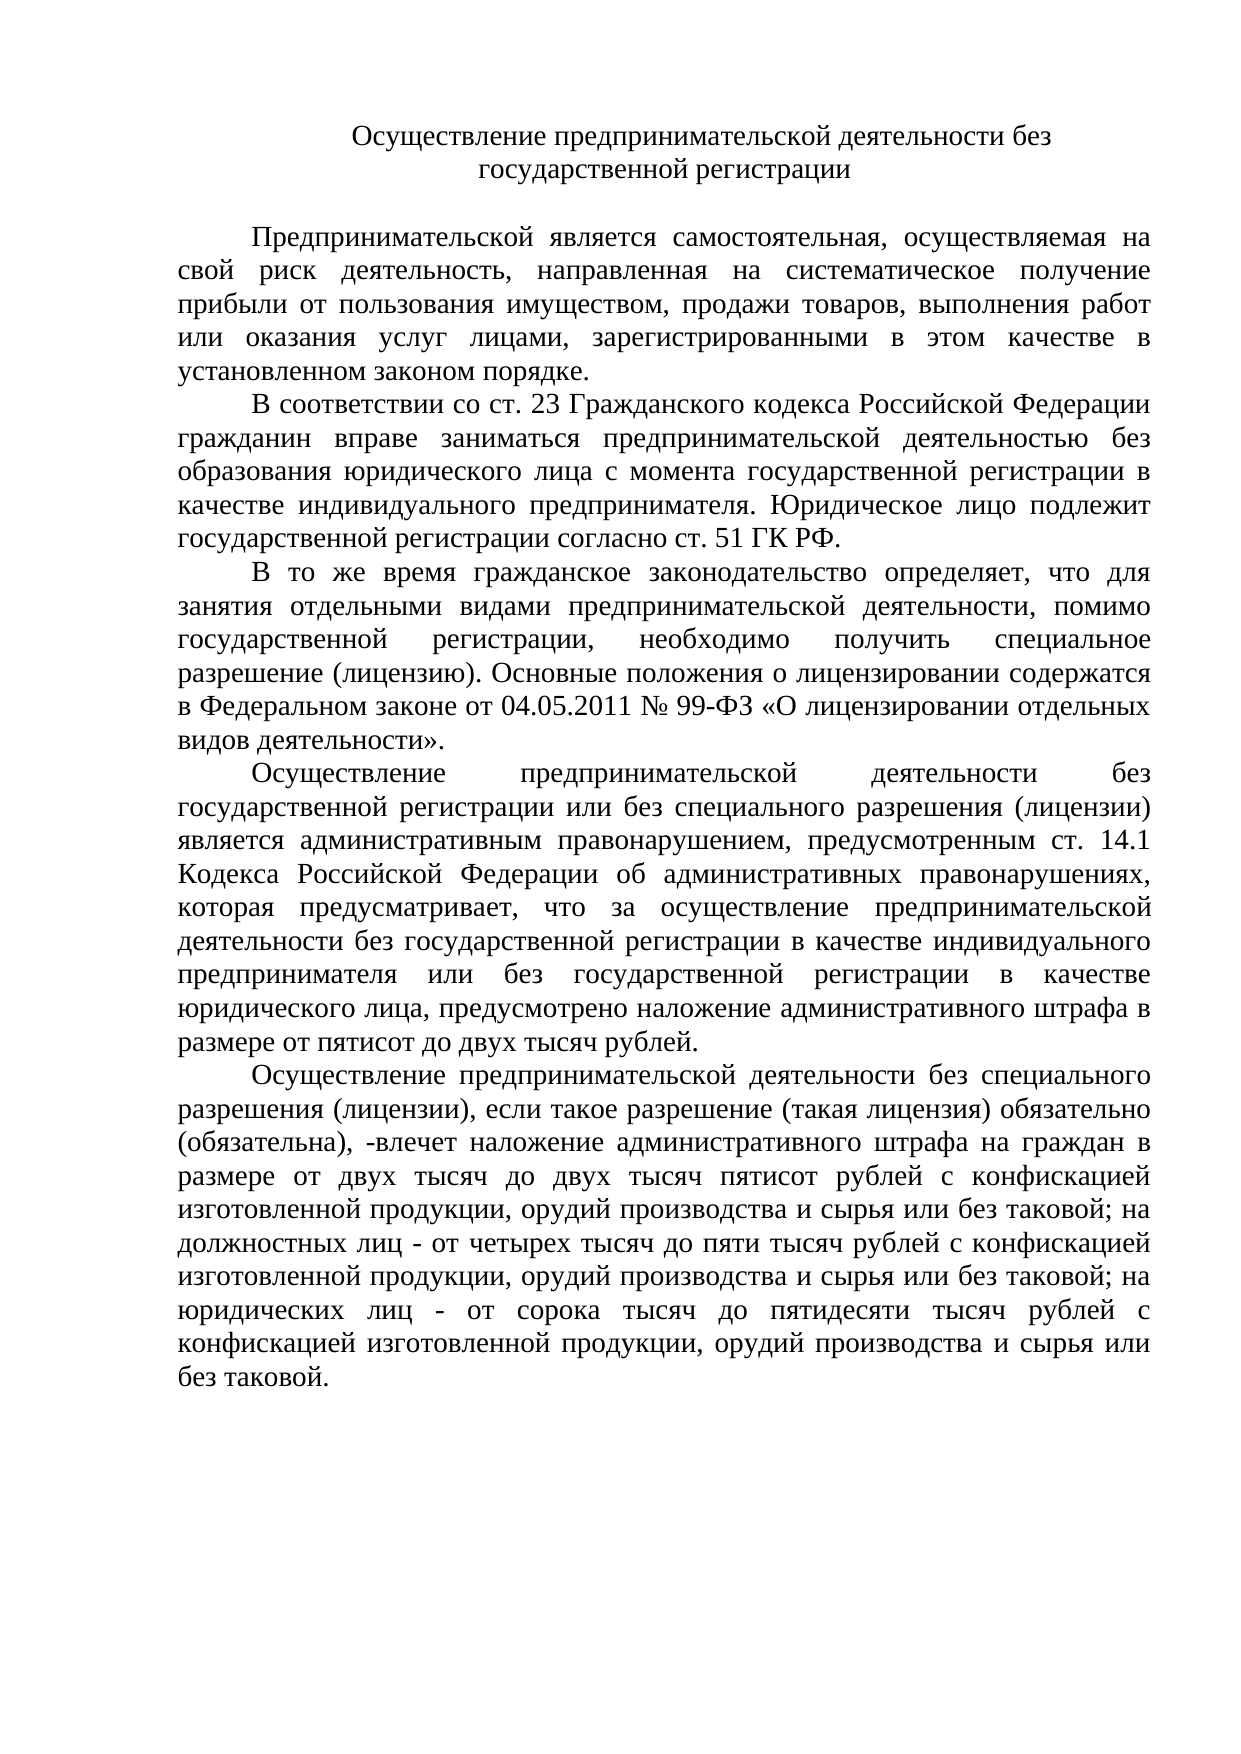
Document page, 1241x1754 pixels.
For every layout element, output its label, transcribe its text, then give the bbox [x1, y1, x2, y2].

text В то же время гражданское законодательство определяет, что для занятия отдельными видами предпринимательской деятельности, помимо государственной регистрации, необходимо получить специальное разрешение (лицензию). Основные положения о лицензировании содержатся в Федеральном законе от 04.05.2011 № 99-ФЗ «О лицензировании отдельных видов деятельности». [177, 554, 1152, 755]
text Осуществление предпринимательской деятельности без государственной регистрации или без специального разрешения (лицензии) является административным правонарушением, предусмотренным ст. 14.1 Кодекса Российской Федерации об административных правонарушениях, которая предусматривает, что за осуществление предпринимательской деятельности без государственной регистрации в качестве индивидуального предпринимателя или без государственной регистрации в качестве юридического лица, предусмотрено наложение административного штрафа в размере от пятисот до двух тысяч рублей. [177, 755, 1152, 1057]
text В соответствии со ст. 23 Гражданского кодекса Российской Федерации гражданин вправе заниматься предпринимательской деятельностью без образования юридического лица с момента государственной регистрации в качестве индивидуального предпринимателя. Юридическое лицо подлежит государственной регистрации согласно ст. 51 ГК РФ. [177, 386, 1152, 554]
text Осуществление предпринимательской деятельности без специального разрешения (лицензии), если такое разрешение (такая лицензия) обязательно (обязательна), -влечет наложение административного штрафа на граждан в размере от двух тысяч до двух тысяч пятисот рублей с конфискацией изготовленной продукции, орудий производства и сырья или без таковой; на должностных лиц - от четырех тысяч до пяти тысяч рублей с конфискацией изготовленной продукции, орудий производства и сырья или без таковой; на юридических лиц - от сорока тысяч до пятидесяти тысяч рублей с конфискацией изготовленной продукции, орудий производства и сырья или без таковой. [177, 1057, 1152, 1393]
text Предпринимательской является самостоятельная, осуществляемая на свой риск деятельность, направленная на систематическое получение прибыли от пользования имуществом, продажи товаров, выполнения работ или оказания услуг лицами, зарегистрированными в этом качестве в установленном законом порядке. [177, 219, 1152, 386]
text Осуществление предпринимательской деятельности без государственной регистрации [177, 118, 1152, 185]
